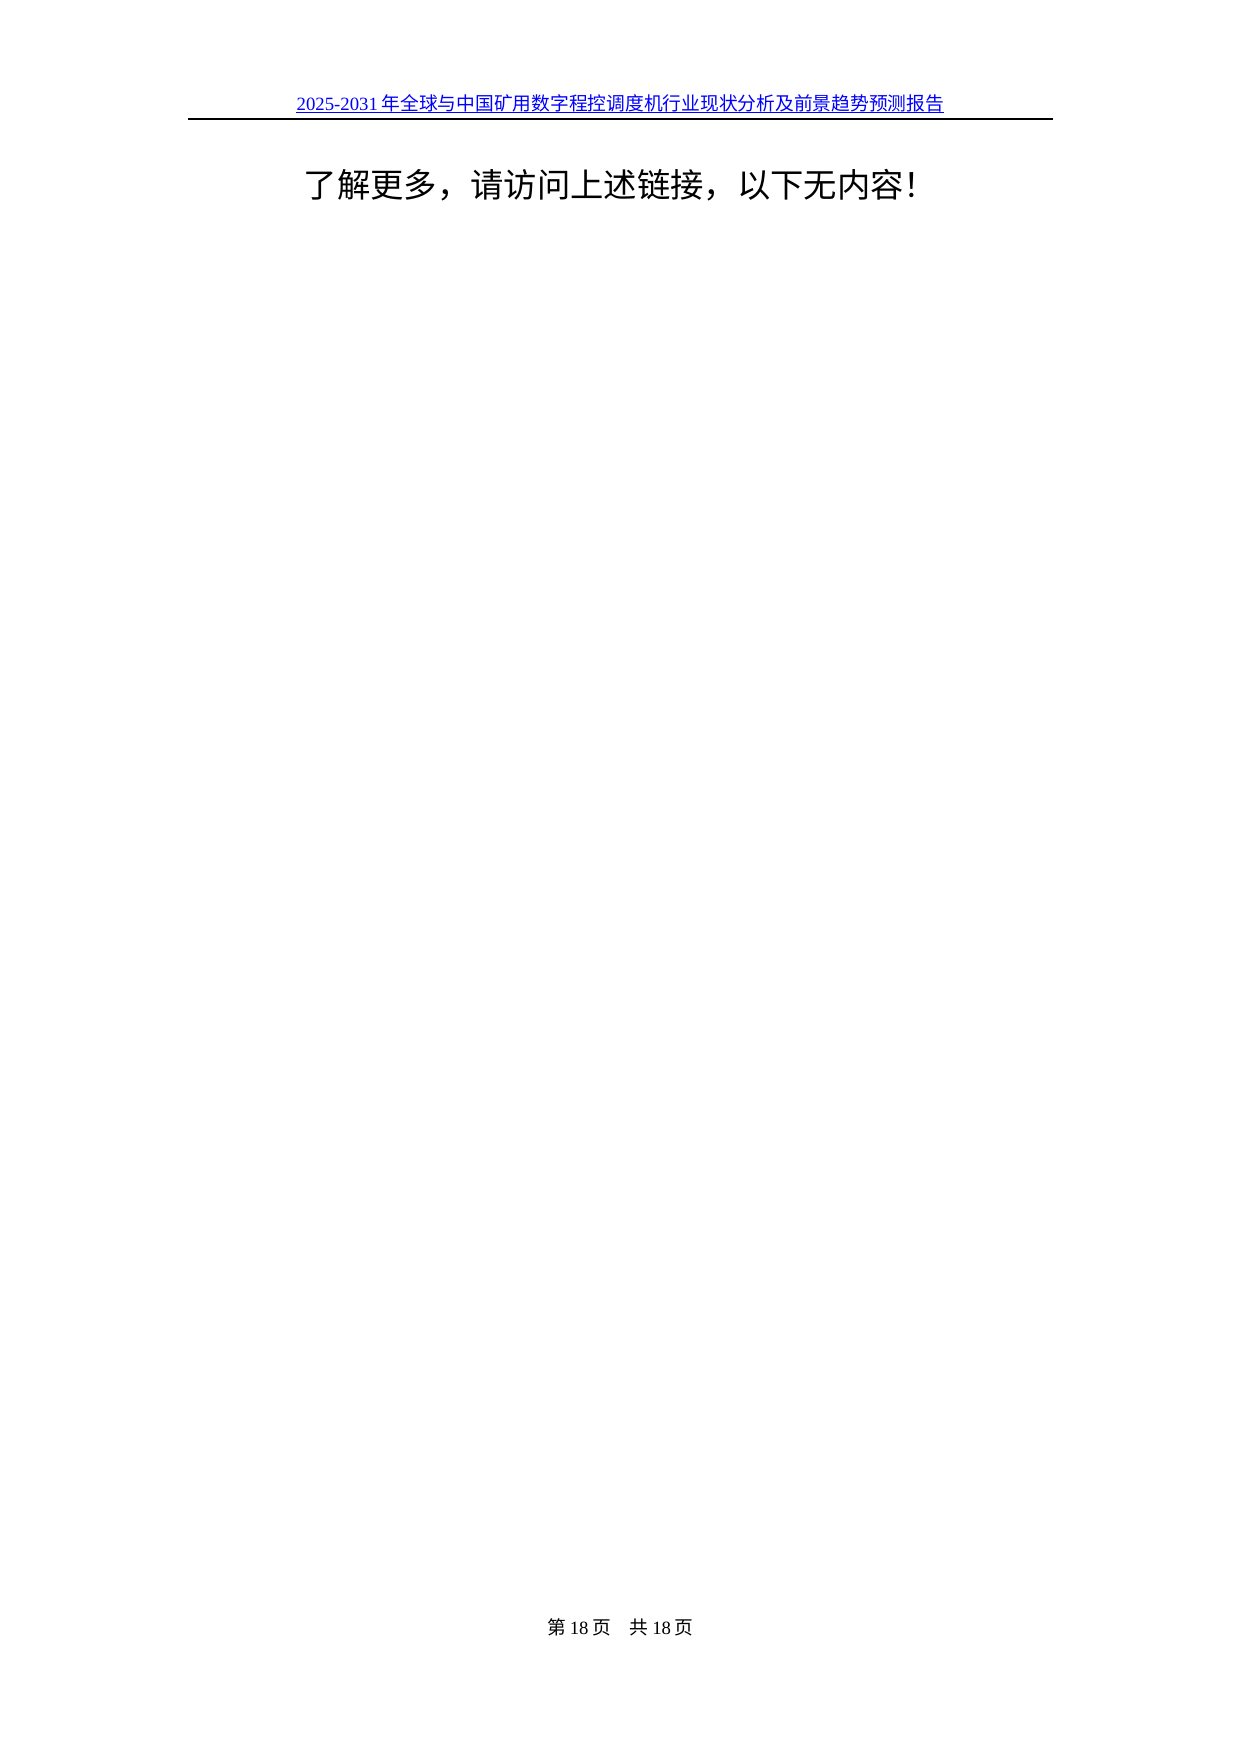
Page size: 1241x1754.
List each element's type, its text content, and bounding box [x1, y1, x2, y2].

title 了解更多，请访问上述链接，以下无内容！ [187, 150, 1053, 215]
